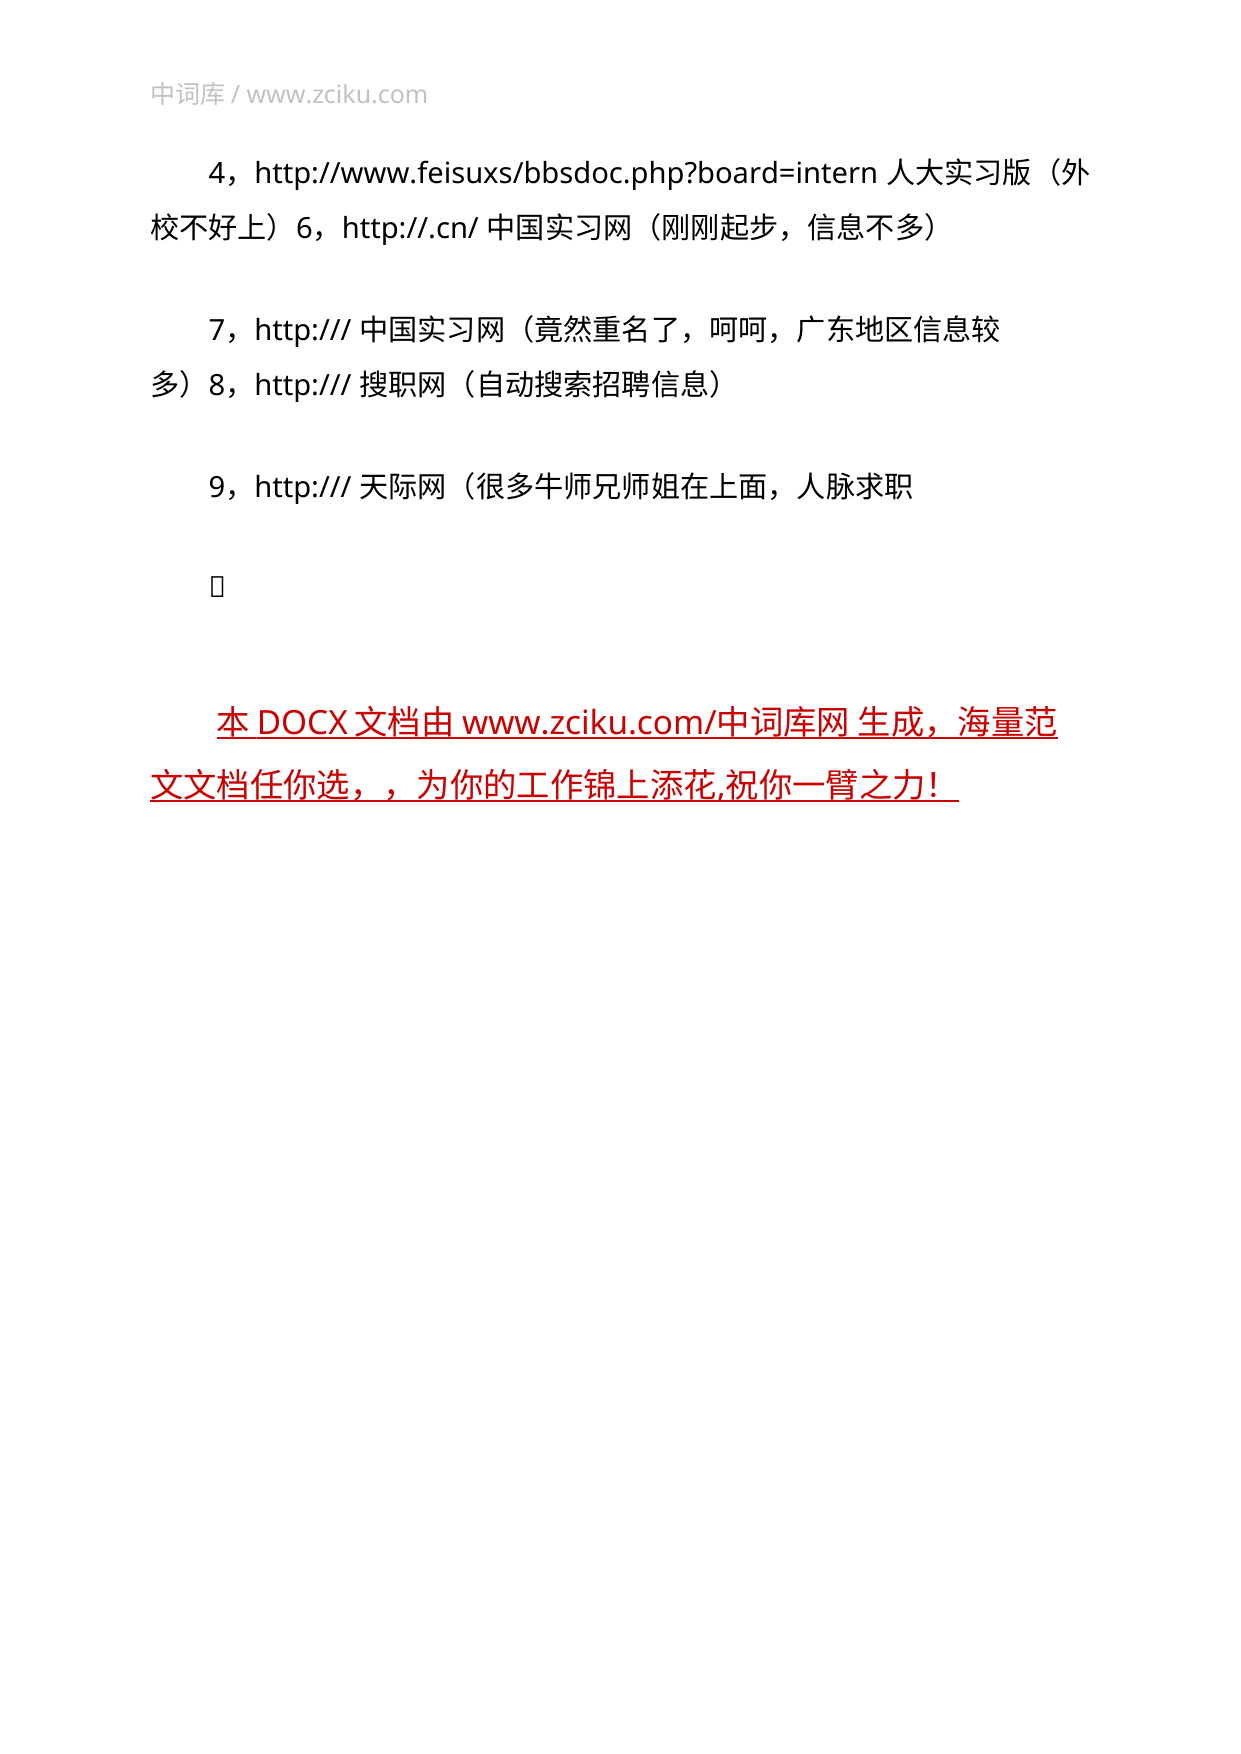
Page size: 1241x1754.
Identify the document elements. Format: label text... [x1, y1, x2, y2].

text 本DOCX文档由 www.zciku.com/中词库网 生成，海量范文文档任你选，，为你的工作锦上添花,祝你一臂之力！ [150, 696, 1090, 807]
text 7，http:/// 中国实习网（竟然重名了，呵呵，广东地区信息较多）8，http:/// 搜职网（自动搜索招聘信息） [150, 307, 1090, 404]
text  [150, 566, 1090, 606]
text 9，http:/// 天际网（很多牛师兄师姐在上面，人脉求职 [150, 464, 1090, 506]
text 4，http://www.feisuxs/bbsdoc.php?board=intern 人大实习版（外校不好上）6，http://.cn/ 中国实习网（刚刚起步，信息不多） [150, 150, 1090, 247]
